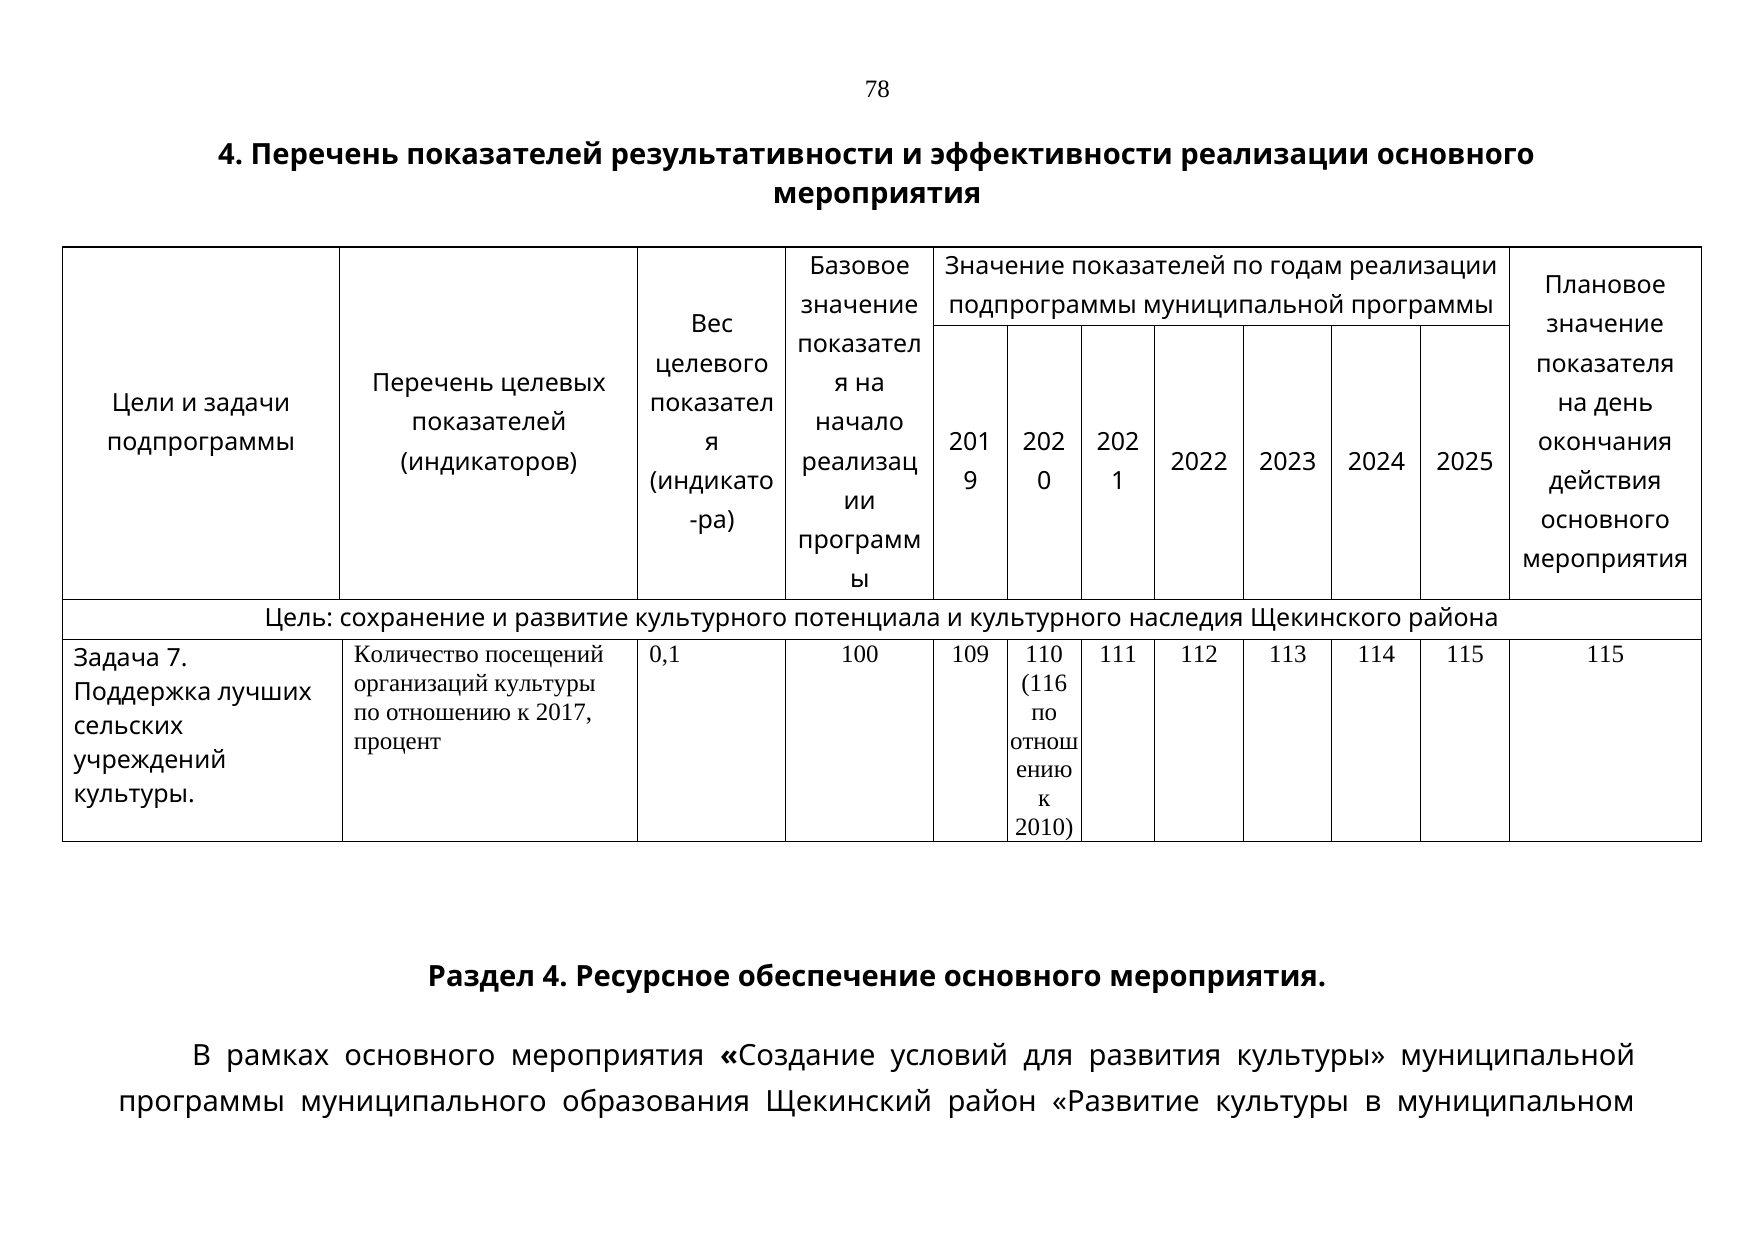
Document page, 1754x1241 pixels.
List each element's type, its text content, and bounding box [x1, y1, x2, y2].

table_header Значение показателей по годам реализации подпрограммы муниципальной программы [934, 248, 1509, 325]
table_header Плановое значение показателя на день окончания действия основного мероприятия [1510, 248, 1701, 599]
table_cell 114 [1332, 640, 1420, 841]
table_cell 115 [1421, 640, 1509, 841]
table_cell 2023 [1244, 326, 1331, 599]
table_header Вес целевого показателя (индикато-ра) [638, 248, 785, 599]
table_cell 109 [934, 640, 1007, 841]
table_cell 2025 [1421, 326, 1509, 599]
table_cell Количество посещений организаций культуры по отношению к 2017, процент [343, 640, 637, 841]
text Раздел 4. Ресурсное обеспечение основного мероприятия. [118, 955, 1636, 995]
table_cell 113 [1244, 640, 1331, 841]
table_cell 100 [786, 640, 933, 841]
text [118, 1034, 1636, 1120]
table_cell 110 (116 по отношению к 2010) [1008, 640, 1081, 841]
table_cell 2019 [934, 326, 1007, 599]
table_cell Цель: сохранение и развитие культурного потенциала и культурного наследия Щекинского района [63, 600, 1701, 638]
table_cell 2020 [1008, 326, 1081, 599]
table_cell Задача 7. Поддержка лучших сельских учреждений культуры. [63, 640, 342, 841]
table_header Перечень целевых показателей (индикаторов) [340, 248, 637, 599]
table_cell 2022 [1155, 326, 1243, 599]
table_cell 112 [1155, 640, 1243, 841]
table_header Базовое значение показателя на начало реализации программы [786, 248, 933, 599]
table_cell 2024 [1332, 326, 1420, 599]
table_cell 2021 [1082, 326, 1154, 599]
table_cell 111 [1082, 640, 1154, 841]
table_cell 0,1 [638, 640, 785, 841]
text 4. Перечень показателей результативности и эффективности реализации основного мероприятия [118, 133, 1636, 212]
table_header Цели и задачи подпрограммы [63, 248, 339, 599]
table_cell 115 [1510, 640, 1701, 841]
